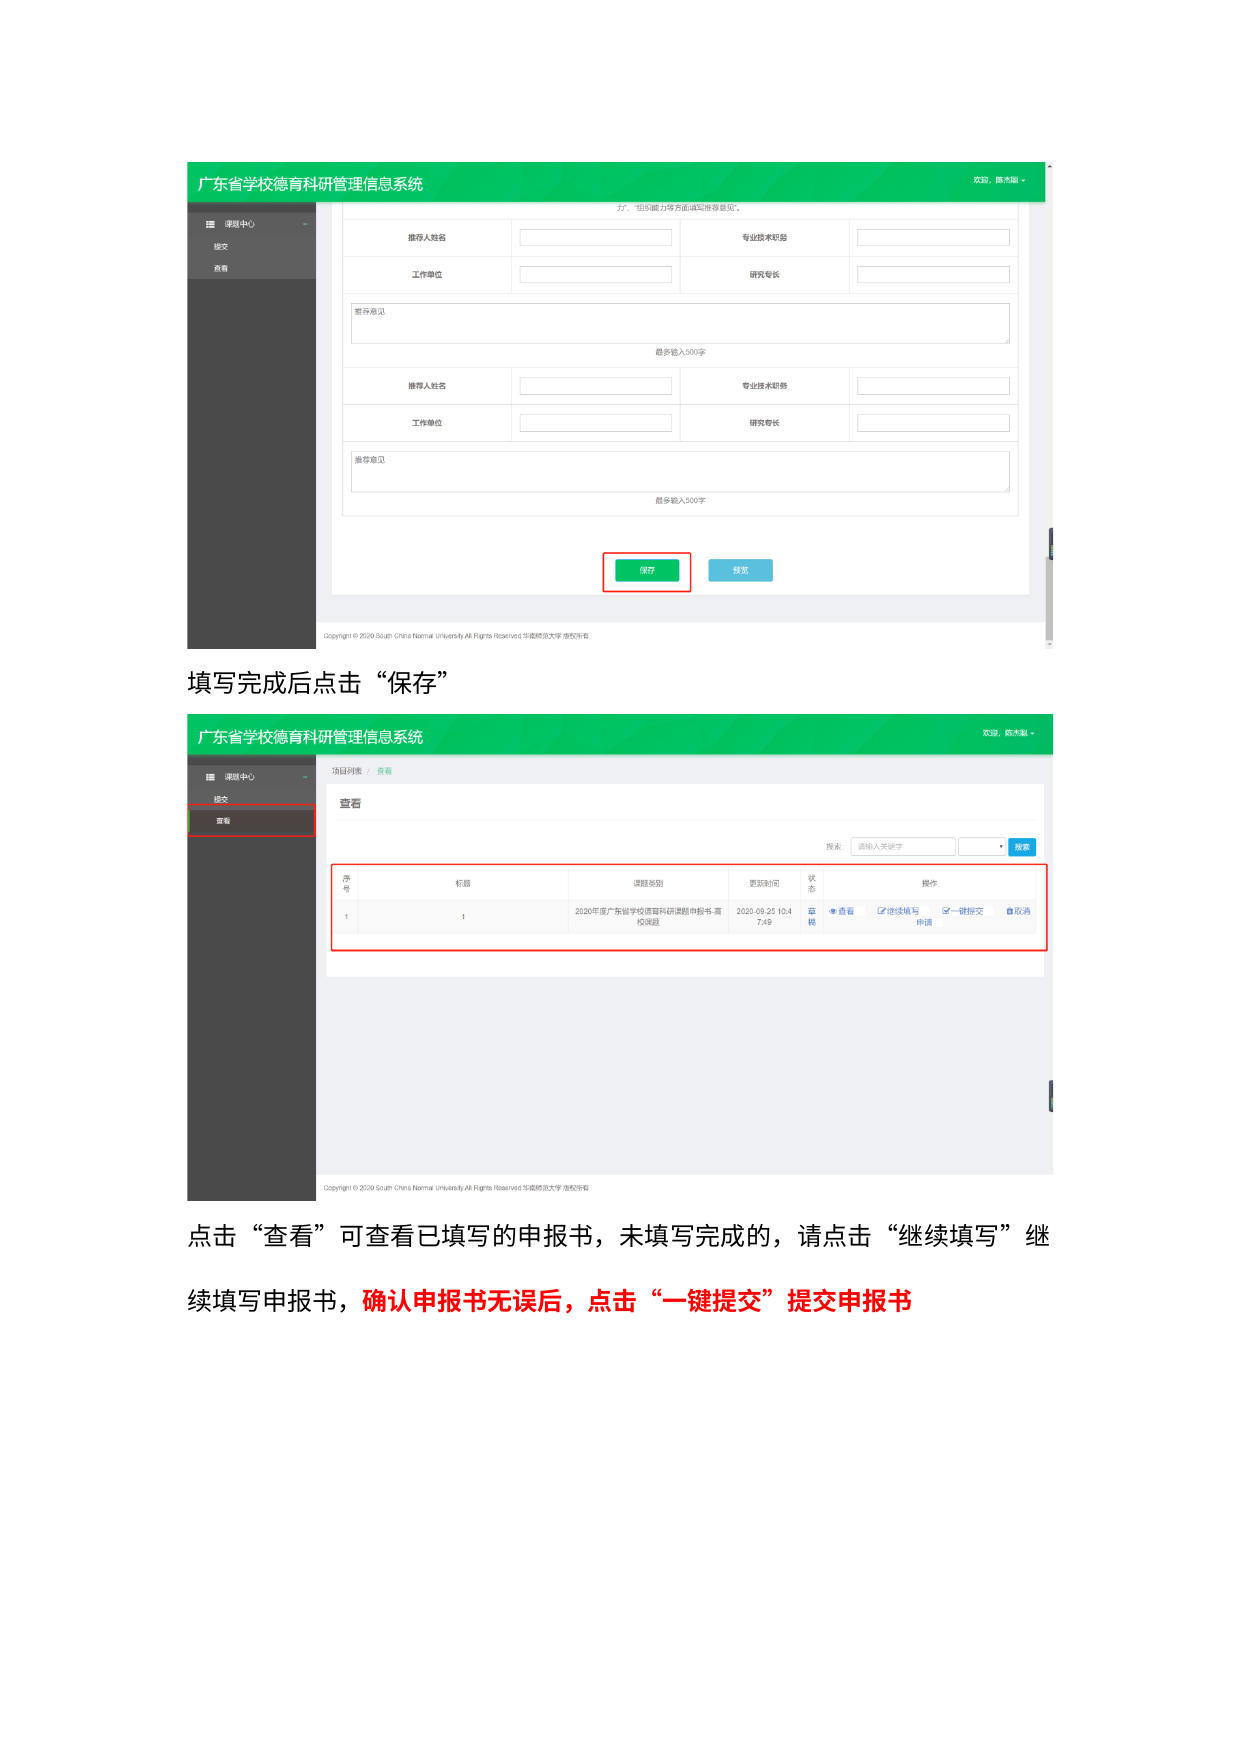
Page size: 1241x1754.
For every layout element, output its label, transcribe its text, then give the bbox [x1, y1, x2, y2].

picture [187, 714, 1054, 1201]
picture [187, 162, 1054, 649]
text 点击“查看”可查看已填写的申报书，未填写完成的，请点击“继续填写”继续填写申报书，确认申报书无误后，点击“一键提交”提交申报书 [187, 1202, 1053, 1332]
text 填写完成后点击“保存” [187, 649, 1053, 714]
